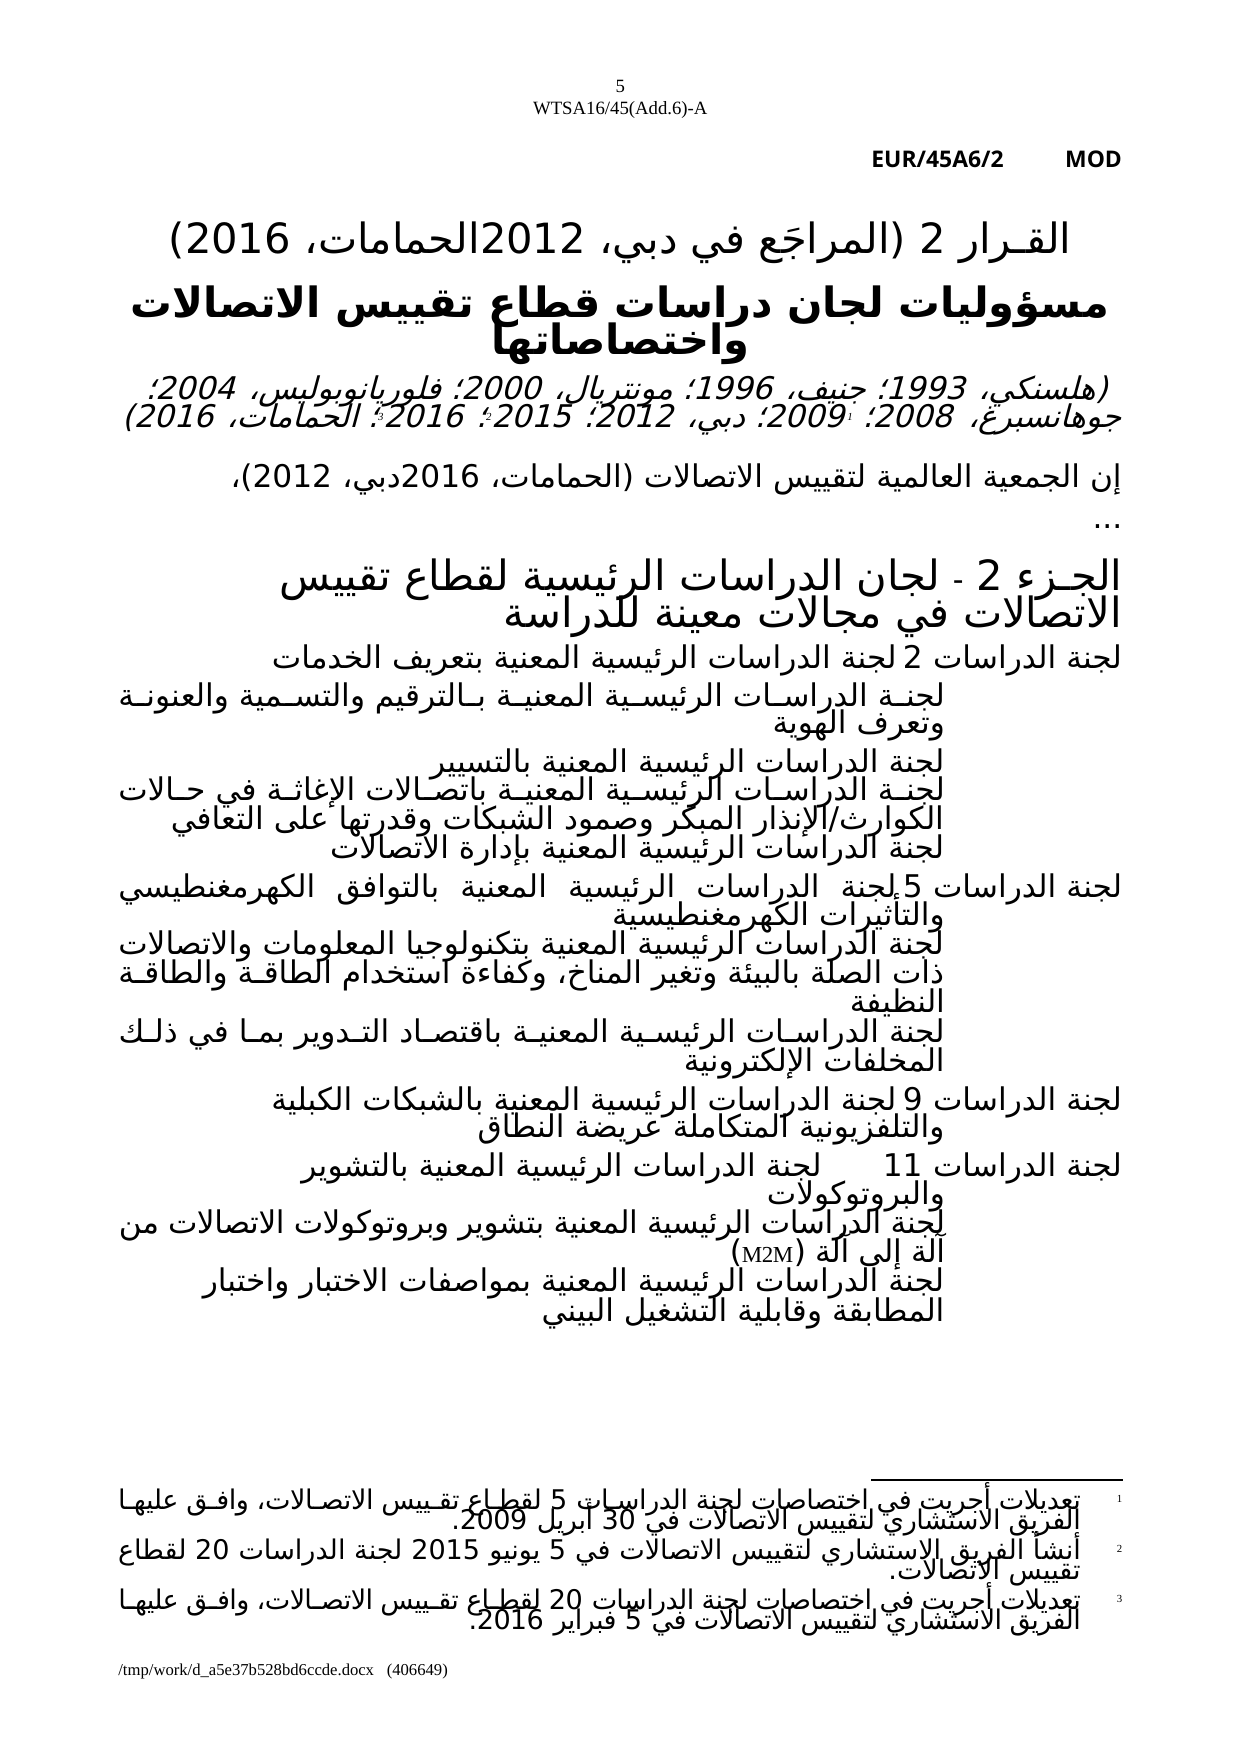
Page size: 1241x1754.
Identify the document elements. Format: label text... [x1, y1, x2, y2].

title مسؤوليات لجان دراسات قطاع تقييس الاتصالات واختصاصاتها [118, 286, 1122, 364]
text لجنة الدراسات 2 لجنة الدراسات الرئيسية المعنية بتعريف الخدمات [670, 646, 1122, 674]
text القـرار 2 (المراجَع في ) [828, 223, 1052, 261]
text بالتسيير لجنة الدراسات الرئيسية المعنية باتصالات الإغاثة في حالات الكوارث/الإنذار المبكر وصمود الشبكات وقدرتها على التعافي [118, 749, 945, 866]
text MOD EUR/45A6/2#37731 [118, 148, 1122, 173]
text لجنة الدراسات 5 لجنة الدراسات الرئيسية المعنية بالتوافق الكهرمغنطيسي والتأثيرات الكهرمغنطيسية لجنة الدراسات الرئيسية المعنية بتكنولوجيا المعلومات والاتصالات ذات الصلة بالبيئة وتغير المناخ، وكفاءة استخدام الطاقة والطاقة النظيفة لجنة الدراسات الرئيسية المعنية باقتصاد التدوير بما في ذلك المخلفات الإلكترونية [118, 874, 1122, 1078]
text القـرار 2 (المراجَع في ) [118, 223, 870, 261]
text الجـزء 2 لجان الدراسات الرئيسية لقطاع تقييس الاتصالات في مجالات معينة للدراسة [118, 559, 1122, 637]
text القـرار 2 (المراجَع في ) [1000, 223, 1122, 261]
text ... [118, 506, 1122, 534]
text لجنة الدراسات 2 لجنة الدراسات الرئيسية المعنية بتعريف الخدمات [118, 646, 683, 674]
title إن الجمعية العالمية لتقييس الاتصالات ()، [118, 464, 860, 493]
text بالترقيم [118, 683, 945, 741]
title إن الجمعية العالمية لتقييس الاتصالات ()، [789, 464, 1122, 493]
text (هلسنكي، 1993؛ جنيف، 1996؛ مونتريال، 2000؛ فلوريانوبوليس، 2004؛ جوهانسبرغ، 2008؛ 2009؛ دبي، 2012؛ 2015؛ 2016) [118, 377, 1122, 435]
